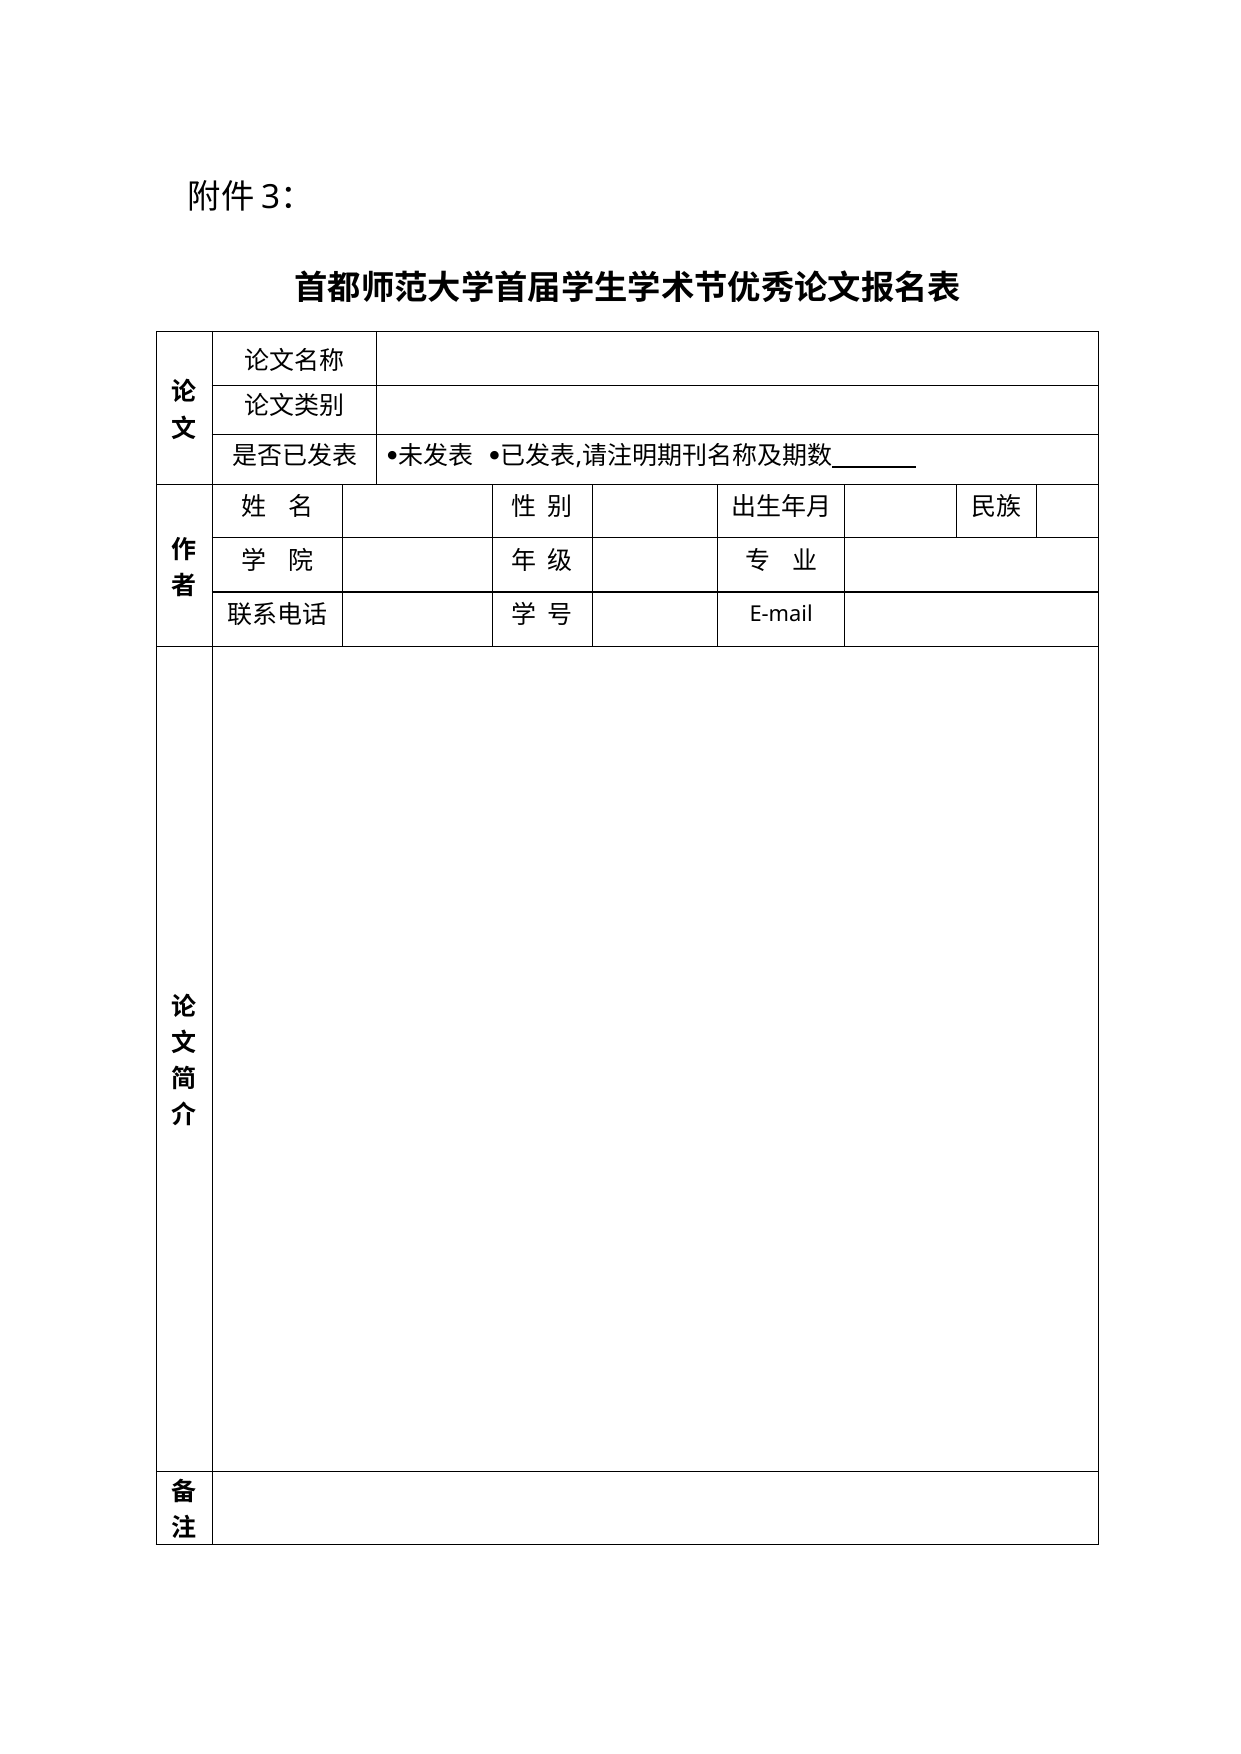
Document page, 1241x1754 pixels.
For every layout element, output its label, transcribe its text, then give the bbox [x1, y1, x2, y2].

text 附件3： [187, 162, 1053, 227]
table_cell 学 号 [493, 593, 592, 646]
table_cell 未发表 已发表,请注明期刊名称及期数 [377, 435, 1098, 484]
table_cell 论文简介 [157, 647, 212, 1471]
table_cell [377, 332, 1098, 384]
table_cell 是否已发表 [213, 435, 376, 484]
table_cell 作者 [157, 485, 212, 646]
table_cell [343, 485, 492, 537]
table_cell 性 别 [493, 485, 592, 537]
table_cell 备注 [157, 1472, 212, 1544]
table_cell [377, 386, 1098, 434]
table_cell [593, 593, 717, 646]
table_cell 民族 [957, 485, 1036, 537]
table_cell [343, 593, 492, 646]
table_cell 学 院 [213, 538, 342, 591]
table_cell 年 级 [493, 538, 592, 591]
table_cell [213, 647, 1098, 1471]
table_cell 论文名称 [213, 332, 376, 384]
table_cell 姓 名 [213, 485, 342, 537]
table_cell [845, 485, 956, 537]
table_cell [1037, 485, 1098, 537]
table_cell E-mail [718, 593, 844, 646]
table_cell [593, 485, 717, 537]
table_cell [845, 593, 1098, 646]
table_cell 联系电话 [213, 593, 342, 646]
table_cell 出生年月 [718, 485, 844, 537]
table_cell [593, 538, 717, 591]
table_cell 论文类别 [213, 386, 376, 434]
table_cell [845, 538, 1098, 591]
table_cell [213, 1472, 1098, 1544]
table_cell 专 业 [718, 538, 844, 591]
table_cell 论文 [157, 332, 212, 484]
table_cell [343, 538, 492, 591]
table_header 首都师范大学首届学生学术节优秀论文报名表 [156, 240, 1099, 331]
